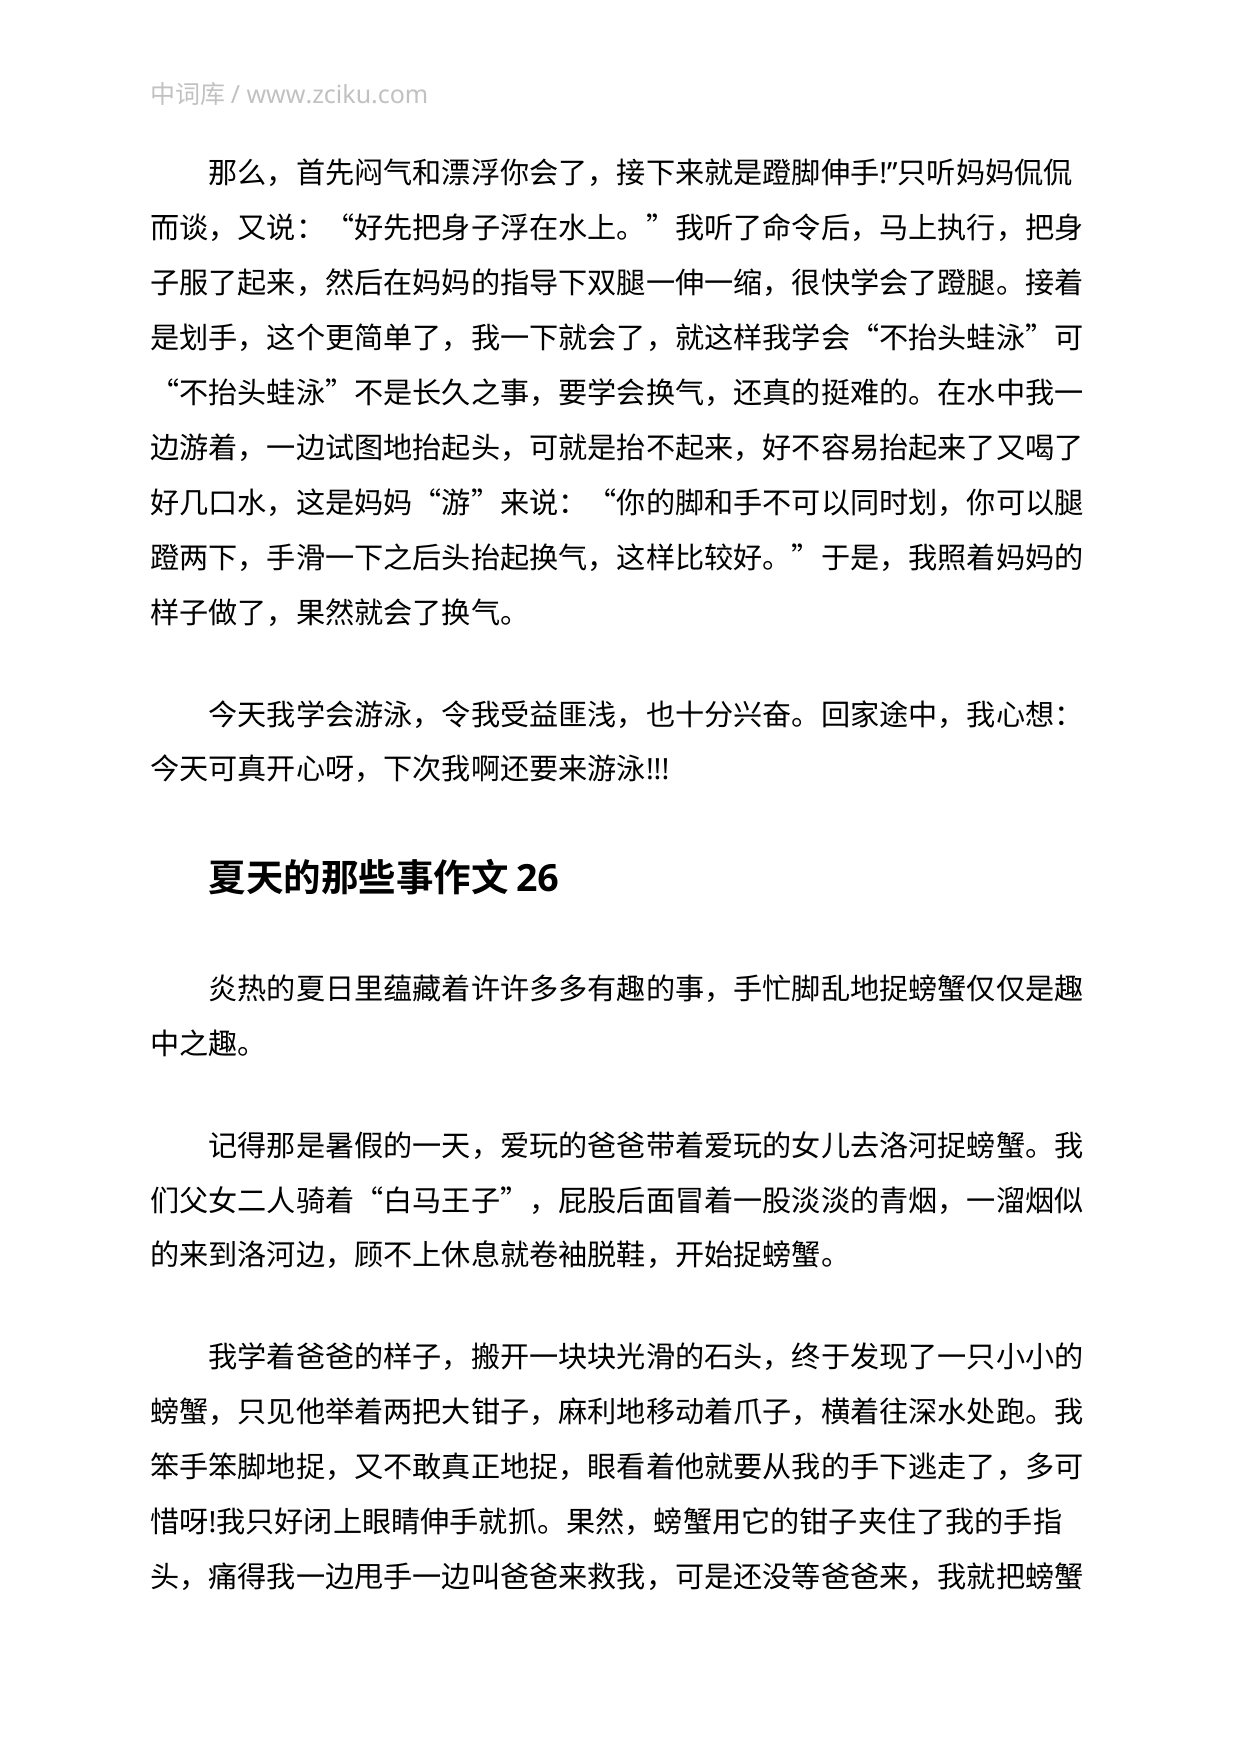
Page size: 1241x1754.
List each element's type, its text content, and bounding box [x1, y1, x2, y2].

text 记得那是暑假的一天，爱玩的爸爸带着爱玩的女儿去洛河捉螃蟹。我们父女二人骑着“白马王子”，屁股后面冒着一股淡淡的青烟，一溜烟似的来到洛河边，顾不上休息就卷袖脱鞋，开始捉螃蟹。 [150, 1122, 1090, 1274]
text 今天我学会游泳，令我受益匪浅，也十分兴奋。回家途中，我心想：今天可真开心呀，下次我啊还要来游泳!!! [150, 691, 1090, 788]
text 炎热的夏日里蕴藏着许许多多有趣的事，手忙脚乱地捉螃蟹仅仅是趣中之趣。 [150, 966, 1090, 1063]
text 夏天的那些事作文26 [150, 848, 1090, 902]
text 那么，首先闷气和漂浮你会了，接下来就是蹬脚伸手!”只听妈妈侃侃而谈，又说：“好先把身子浮在水上。”我听了命令后，马上执行，把身子服了起来，然后在妈妈的指导下双腿一伸一缩，很快学会了蹬腿。接着是划手，这个更简单了，我一下就会了，就这样我学会“不抬头蛙泳”可“不抬头蛙泳”不是长久之事，要学会换气，还真的挺难的。在水中我一边游着，一边试图地抬起头，可就是抬不起来，好不容易抬起来了又喝了好几口水，这是妈妈“游”来说：“你的脚和手不可以同时划，你可以腿蹬两下，手滑一下之后头抬起换气，这样比较好。”于是，我照着妈妈的样子做了，果然就会了换气。 [150, 150, 1090, 632]
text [150, 1334, 1090, 1596]
